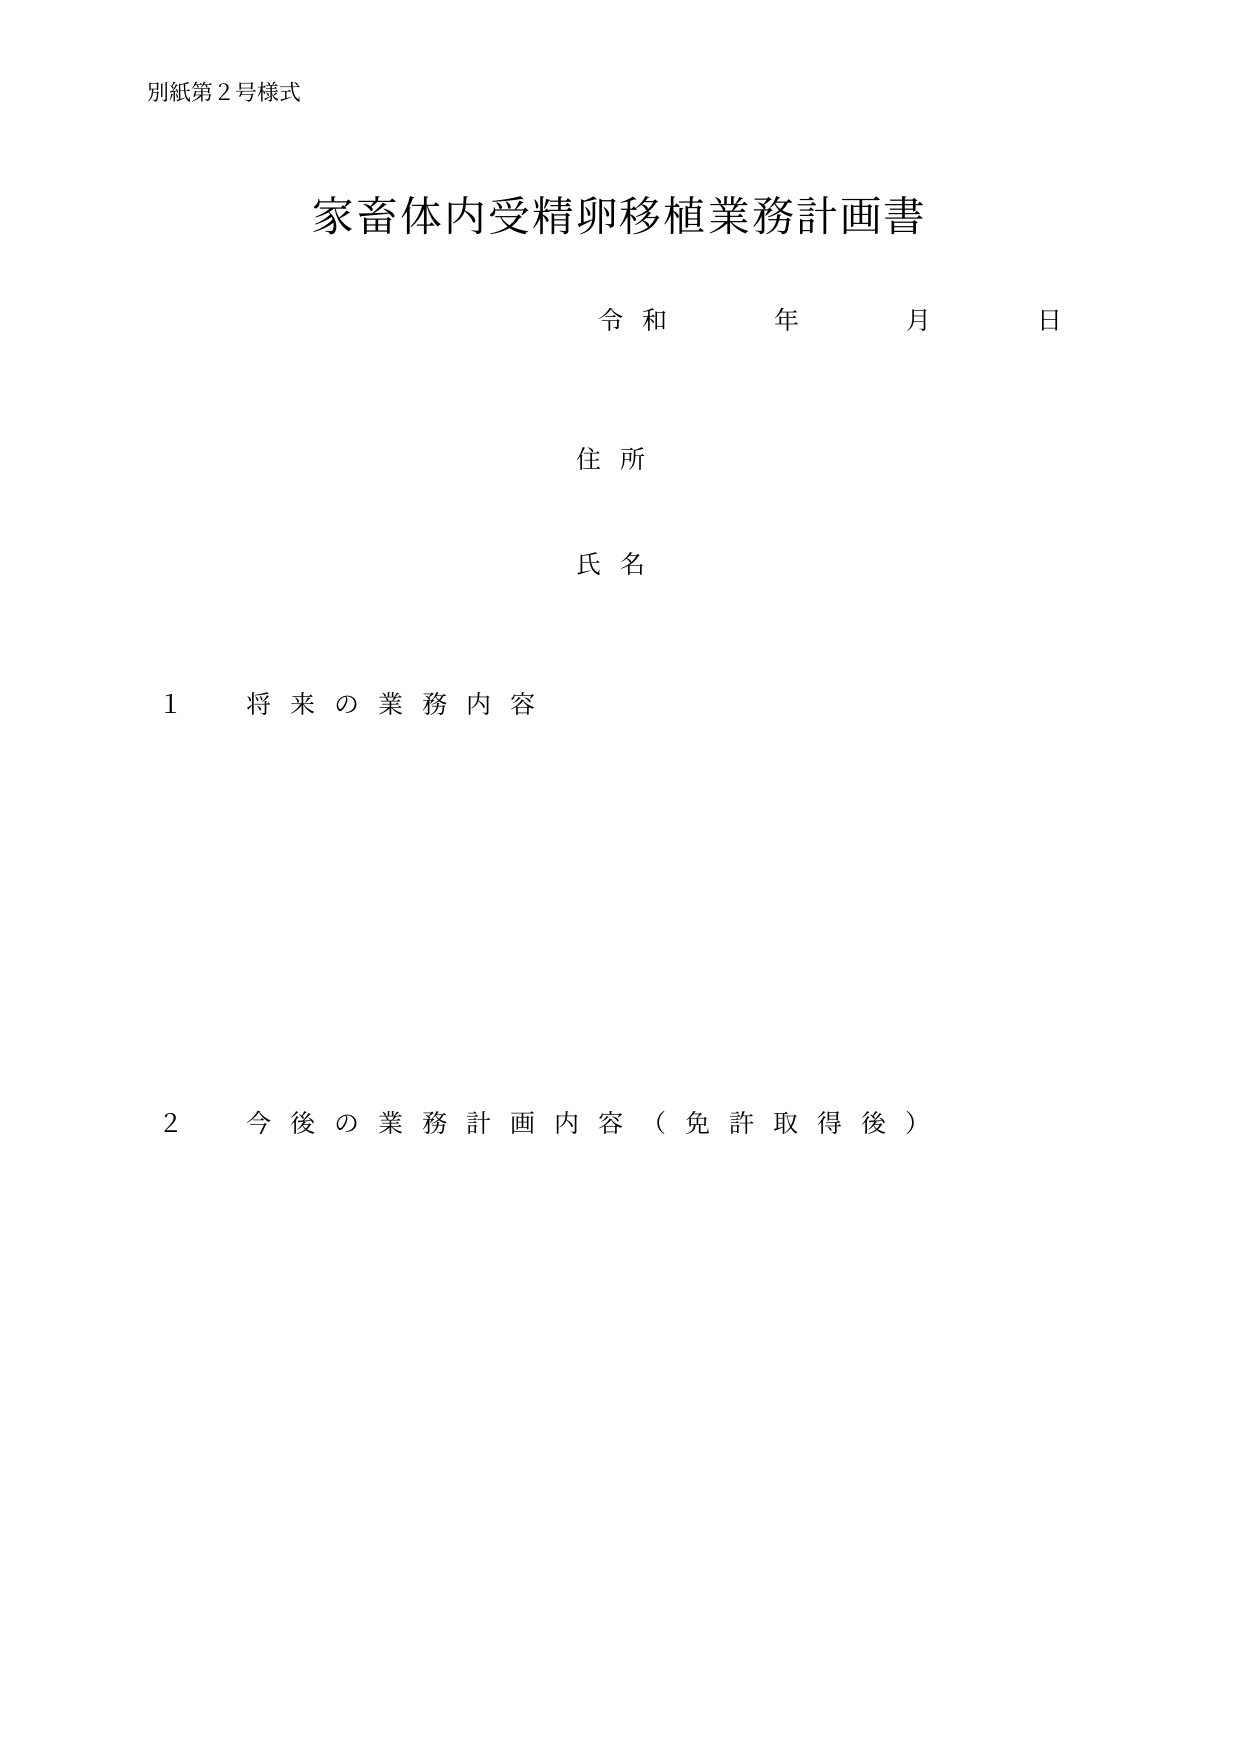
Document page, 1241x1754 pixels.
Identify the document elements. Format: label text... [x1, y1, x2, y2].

text 家畜体内受精卵移植業務計画書 [158, 179, 1082, 249]
text 氏名 [158, 528, 1082, 598]
text １ 将来の業務内容 [158, 668, 1082, 737]
text ２ 今後の業務計画内容（免許取得後） [158, 1086, 1082, 1156]
text 令和 年 月 日 [158, 284, 1082, 353]
text 住所 [158, 423, 1082, 493]
